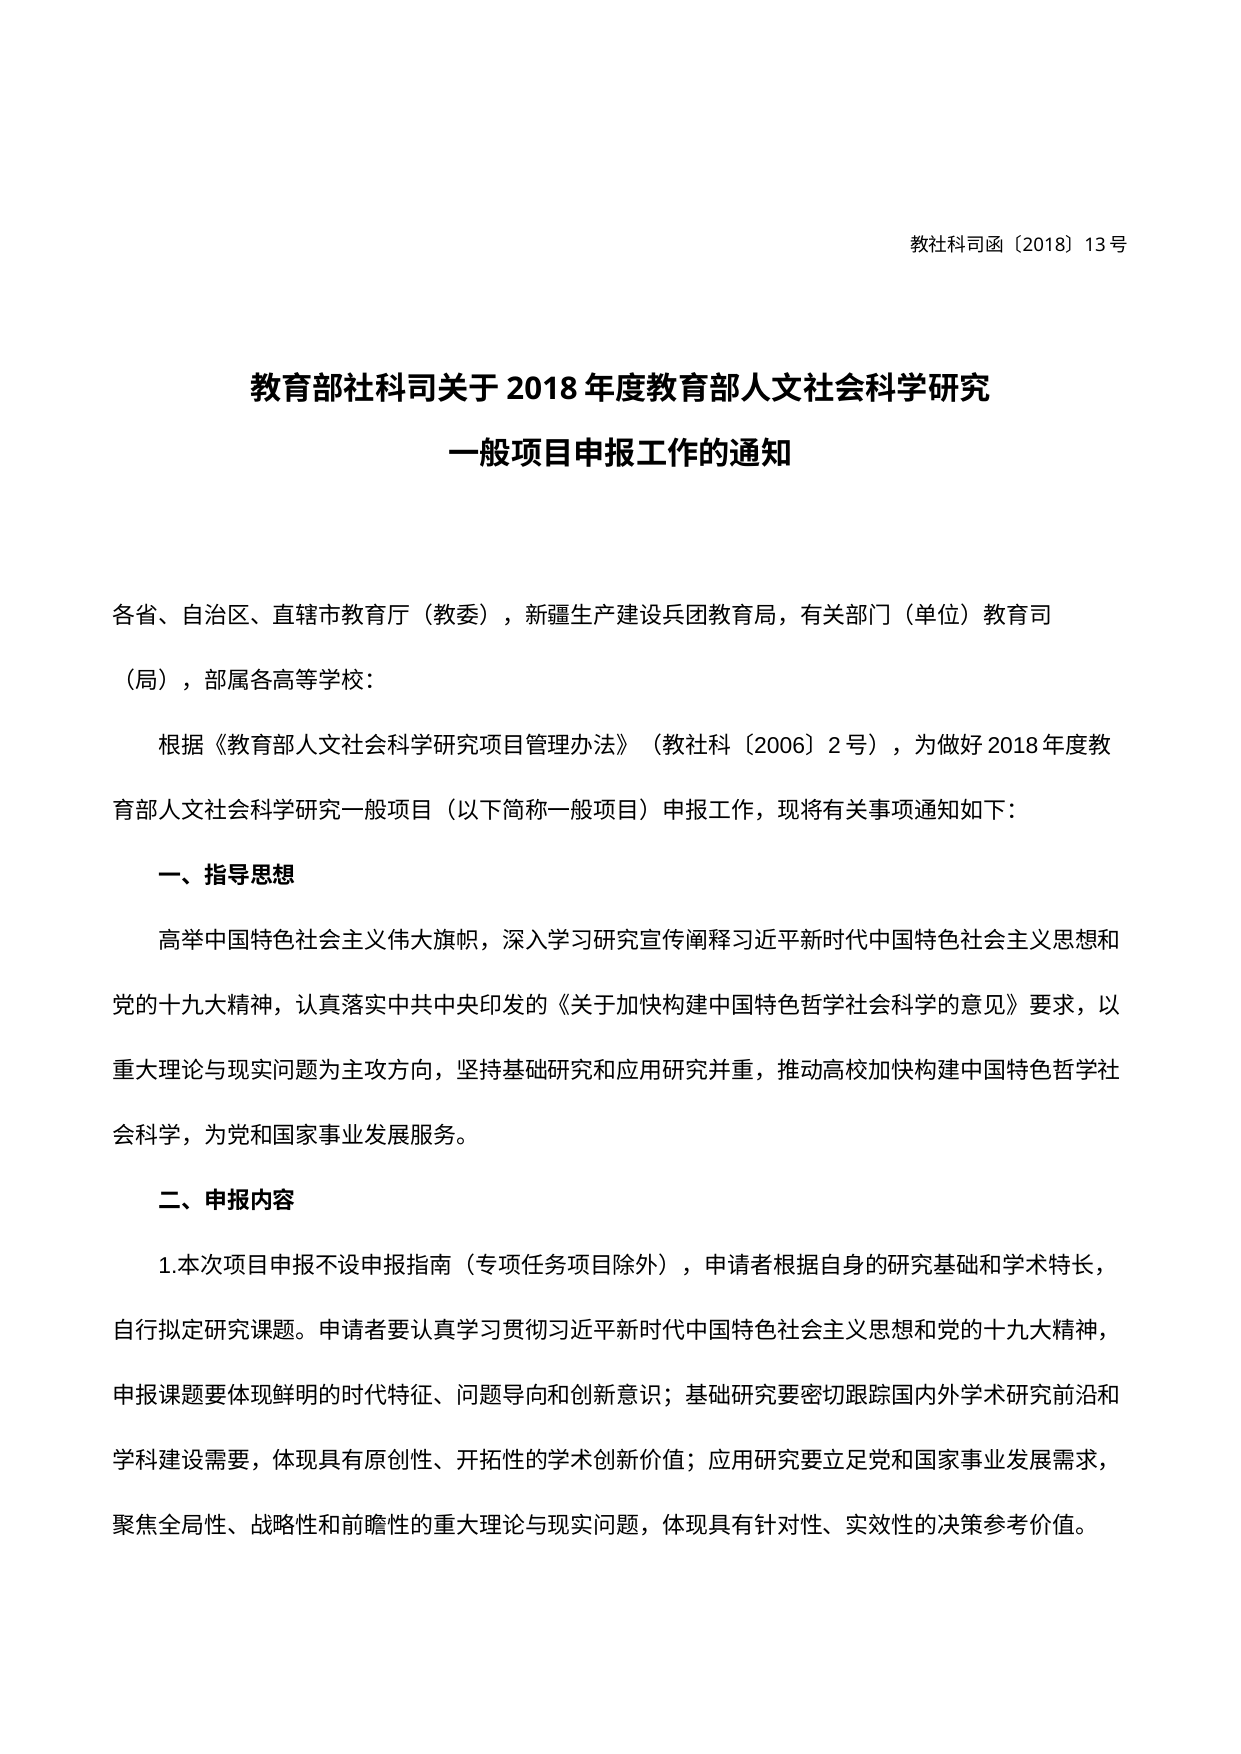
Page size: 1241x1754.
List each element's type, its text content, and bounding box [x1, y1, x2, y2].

table_header 教社科司函〔2018〕13号 [112, 162, 1128, 1556]
